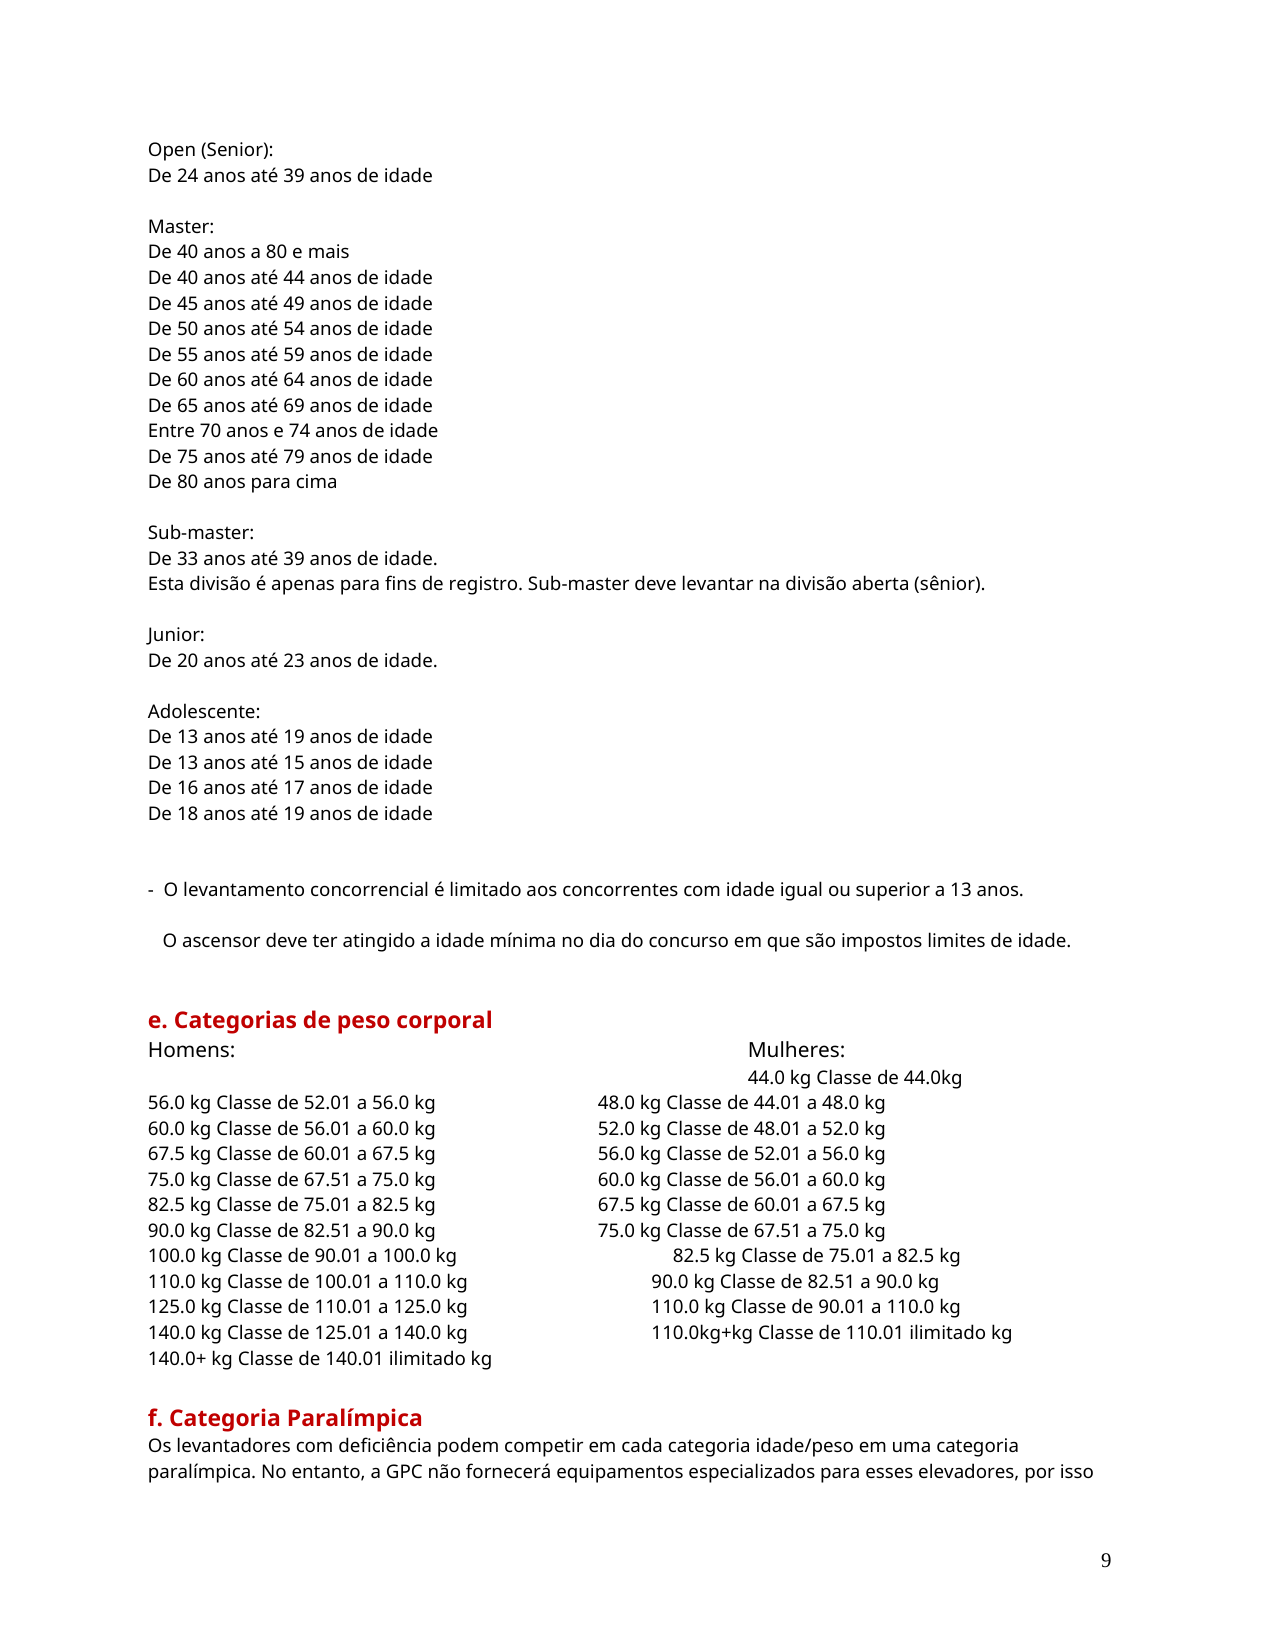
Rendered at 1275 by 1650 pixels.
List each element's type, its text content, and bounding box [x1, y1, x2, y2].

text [148, 1433, 1127, 1484]
text De 60 anos até 64 anos de idade [148, 366, 1127, 392]
text Open (Senior): [148, 137, 1127, 162]
text De 40 anos a 80 e mais [148, 239, 1127, 264]
text De 20 anos até 23 anos de idade. [148, 647, 1127, 673]
text De 13 anos até 15 anos de idade [148, 749, 1127, 775]
text De 45 anos até 49 anos de idade [148, 290, 1127, 315]
text De 50 anos até 54 anos de idade [148, 315, 1127, 341]
text O ascensor deve ter atingido a idade mínima no dia do concurso em que são impostos limites de idade. [148, 928, 1127, 953]
text De 18 anos até 19 anos de idade [148, 800, 1127, 826]
text De 55 anos até 59 anos de idade [148, 341, 1127, 366]
text De 24 anos até 39 anos de idade [148, 162, 1127, 188]
text Sub-master: [148, 519, 1127, 545]
text De 33 anos até 39 anos de idade. [148, 545, 1127, 571]
text Master: [148, 213, 1127, 239]
text 56.0 kg Classe de 52.01 a 56.0 kg 48.0 kg Classe de 44.01 a 48.0 kg 60.0 kg Classe de 56.01 a 60.0 kg 52.0 kg Classe de 48.01 a 52.0 kg 67.5 kg Classe de 60.01 a 67.5 kg 56.0 kg Classe de 52.01 a 56.0 kg 75.0 kg Classe de 67.51 a 75.0 kg 60.0 kg Classe de 56.01 a 60.0 kg 82.5 kg Classe de 75.01 a 82.5 kg 67.5 kg Classe de 60.01 a 67.5 kg 90.0 kg Classe de 82.51 a 90.0 kg 75.0 kg Classe de 67.51 a 75.0 kg 100.0 kg Classe de 90.01 a 100.0 kg 82.5 kg Classe de 75.01 a 82.5 kg 110.0 kg Classe de 100.01 a 110.0 kg 90.0 kg Classe de 82.51 a 90.0 kg 125.0 kg Classe de 110.01 a 125.0 kg 110.0 kg Classe de 90.01 a 110.0 kg [148, 1089, 1127, 1319]
text De 65 anos até 69 anos de idade [148, 392, 1127, 417]
text Junior: [148, 622, 1127, 647]
text De 13 anos até 19 anos de idade [148, 724, 1127, 749]
text Entre 70 anos e 74 anos de idade [148, 417, 1127, 443]
text De 16 anos até 17 anos de idade [148, 775, 1127, 800]
text De 80 anos para cima [148, 468, 1127, 494]
text e. Categorias de peso corporal [148, 1004, 1127, 1036]
text 140.0 kg Classe de 125.01 a 140.0 kg 110.0kg+kg Classe de 110.01 ilimitado kg 140.0+ kg Classe de 140.01 ilimitado kg [148, 1319, 1127, 1370]
text f. Categoria Paralímpica [148, 1402, 1127, 1433]
text - O levantamento concorrencial é limitado aos concorrentes com idade igual ou superior a 13 anos. [148, 877, 1127, 902]
text Homens: Mulheres: 44.0 kg Classe de 44.0kg [148, 1036, 1127, 1089]
text De 75 anos até 79 anos de idade [148, 443, 1127, 468]
text De 40 anos até 44 anos de idade [148, 264, 1127, 290]
text Adolescente: [148, 698, 1127, 724]
text Esta divisão é apenas para fins de registro. Sub-master deve levantar na divisão aberta (sênior). [148, 571, 1127, 596]
